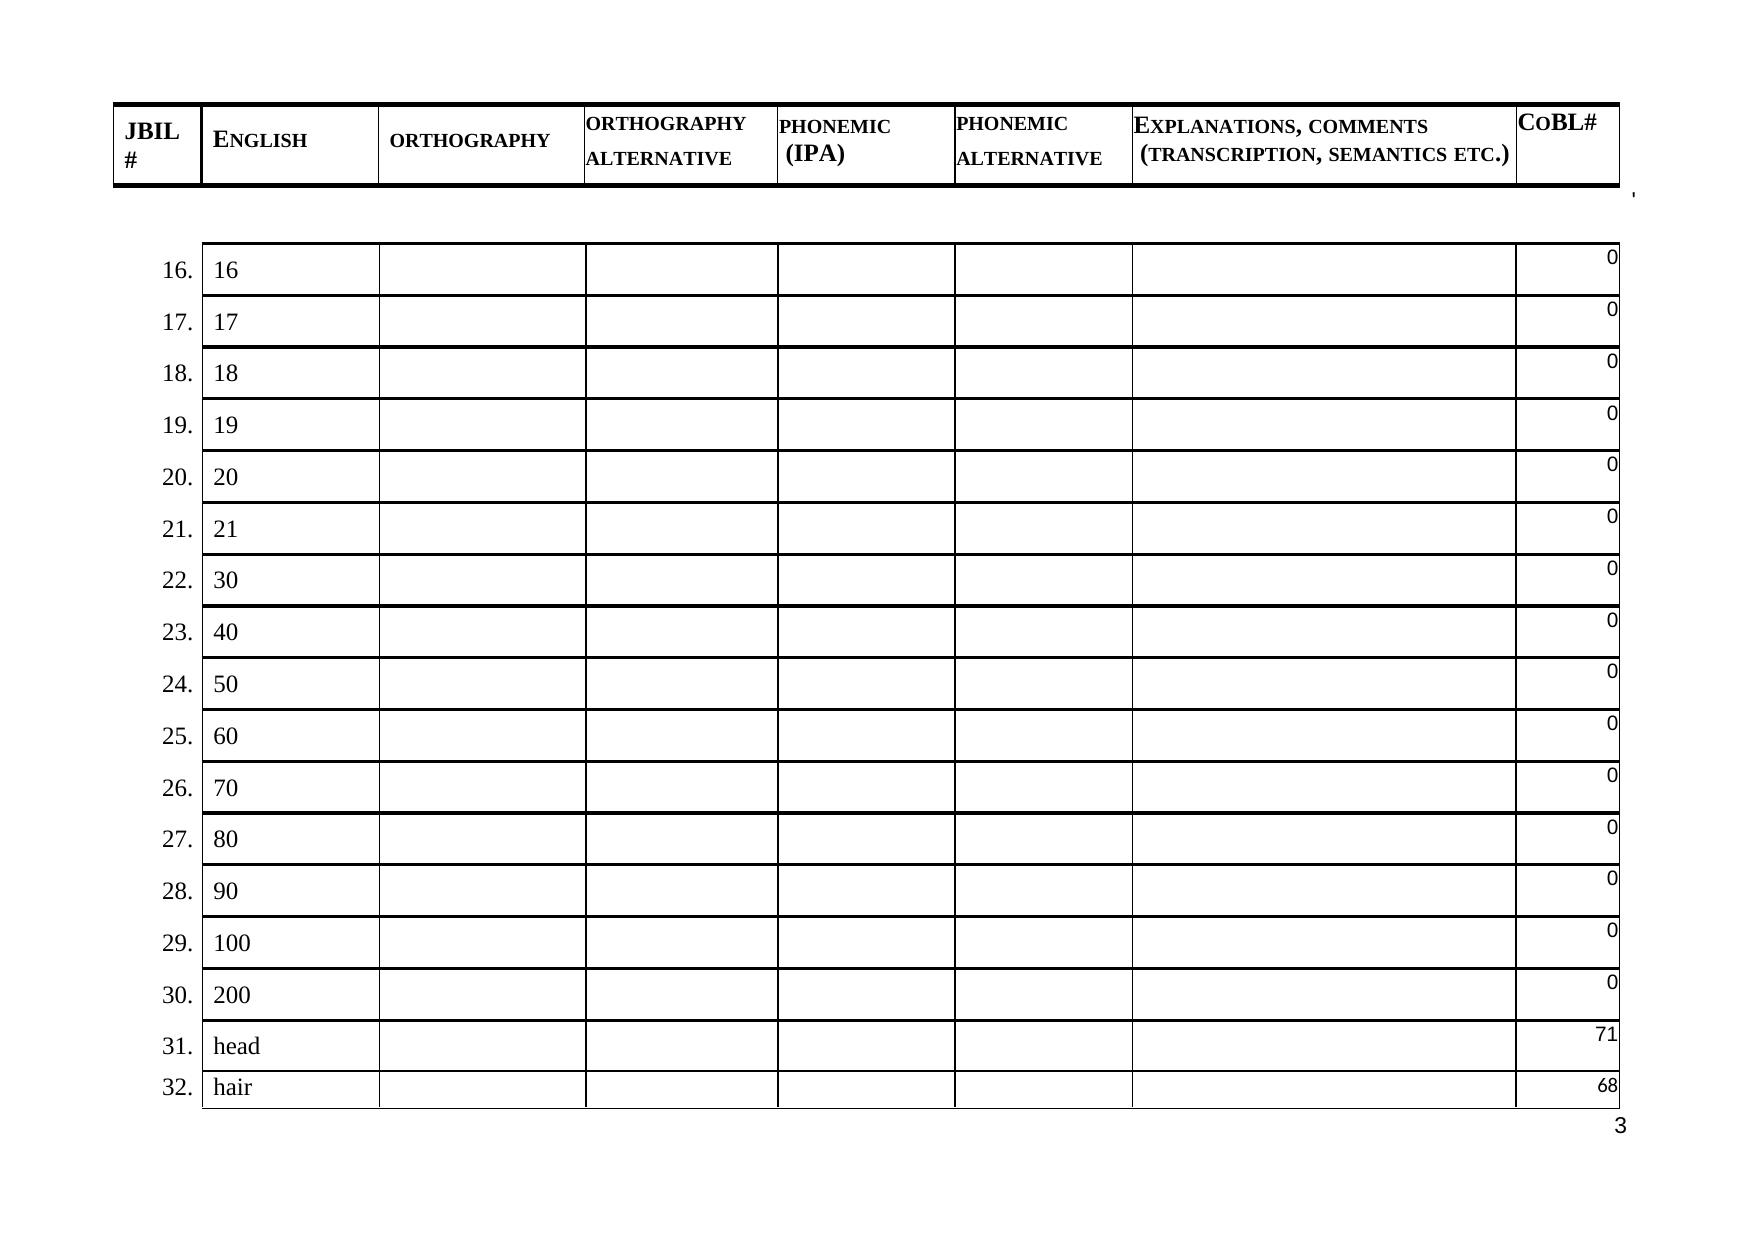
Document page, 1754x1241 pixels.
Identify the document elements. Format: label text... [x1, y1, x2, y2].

table_cell [779, 349, 954, 397]
table_cell [779, 866, 954, 915]
table_cell [587, 659, 777, 708]
table_cell 0 [1517, 815, 1619, 863]
table_cell 71 [1517, 1022, 1619, 1070]
table_cell [956, 815, 1132, 863]
table_cell [587, 400, 777, 449]
table_cell [956, 1022, 1132, 1070]
table_cell [380, 815, 585, 863]
table_cell [113, 708, 202, 759]
table_cell [587, 970, 777, 1018]
table_cell [380, 970, 585, 1018]
table_cell 60 [203, 711, 379, 759]
table_cell [113, 345, 202, 397]
table_cell [779, 1022, 954, 1070]
table_cell [1133, 1072, 1515, 1107]
table_cell 200 [203, 970, 379, 1018]
table_cell [1133, 815, 1515, 863]
table_cell [113, 397, 202, 449]
table_cell hair [203, 1072, 379, 1107]
table_cell [587, 763, 777, 811]
table_cell 0 [1517, 297, 1619, 345]
table_cell [956, 504, 1132, 552]
table_cell 90 [203, 866, 379, 915]
table_cell [1133, 556, 1515, 604]
table_cell [113, 811, 202, 863]
table_cell 0 [1517, 711, 1619, 759]
table_cell head [203, 1022, 379, 1070]
table_cell [587, 452, 777, 501]
table_cell [779, 297, 954, 345]
table_cell [1133, 349, 1515, 397]
table_cell [587, 711, 777, 759]
table_cell [1133, 608, 1515, 656]
table_cell [779, 659, 954, 708]
table_cell [113, 604, 202, 656]
table_cell 70 [203, 763, 379, 811]
table_cell [956, 970, 1132, 1018]
table_cell [779, 245, 954, 294]
table_cell [113, 1019, 202, 1070]
table_cell [113, 656, 202, 708]
table_cell [587, 815, 777, 863]
table_cell [1133, 711, 1515, 759]
table_cell [380, 659, 585, 708]
table_cell [779, 608, 954, 656]
table_cell [1133, 245, 1515, 294]
table_cell [779, 1072, 954, 1107]
table_cell [380, 1072, 585, 1107]
table_cell [956, 608, 1132, 656]
table_cell 80 [203, 815, 379, 863]
table_cell 0 [1517, 400, 1619, 449]
table_cell [1133, 918, 1515, 967]
table_cell 0 [1517, 763, 1619, 811]
table_cell [380, 297, 585, 345]
table_cell [956, 918, 1132, 967]
table_cell 21 [203, 504, 379, 552]
table_cell [956, 245, 1132, 294]
table_cell [587, 918, 777, 967]
table_cell [1133, 297, 1515, 345]
table_cell [113, 863, 202, 915]
table_cell 0 [1517, 608, 1619, 656]
table_cell 50 [203, 659, 379, 708]
table_cell 30 [203, 556, 379, 604]
table_cell [113, 553, 202, 604]
table_cell [380, 400, 585, 449]
table_cell [587, 245, 777, 294]
table_cell [113, 449, 202, 501]
table_cell [380, 245, 585, 294]
table_cell 0 [1517, 245, 1619, 294]
table_cell [380, 763, 585, 811]
table_cell [779, 918, 954, 967]
table_cell 16 [203, 245, 379, 294]
table_cell [956, 452, 1132, 501]
table_cell [113, 967, 202, 1018]
table_cell 0 [1517, 866, 1619, 915]
table_cell [380, 711, 585, 759]
table_cell [113, 501, 202, 552]
table_cell [956, 349, 1132, 397]
table_cell 17 [203, 297, 379, 345]
table_cell 0 [1517, 918, 1619, 967]
table_cell [113, 915, 202, 967]
table_cell [1133, 970, 1515, 1018]
table_cell [587, 297, 777, 345]
table_cell 0 [1517, 504, 1619, 552]
table_cell [779, 556, 954, 604]
table_cell [1133, 763, 1515, 811]
table_cell 0 [1517, 556, 1619, 604]
table_cell [779, 970, 954, 1018]
table_cell [1133, 866, 1515, 915]
table_cell 20 [203, 452, 379, 501]
table_cell [587, 1072, 777, 1107]
table_cell [380, 608, 585, 656]
table_cell [380, 1022, 585, 1070]
table_cell [380, 918, 585, 967]
table_cell 0 [1517, 970, 1619, 1018]
table_cell 0 [1517, 452, 1619, 501]
table_cell [779, 452, 954, 501]
table_cell [956, 711, 1132, 759]
table_cell [380, 866, 585, 915]
table_cell 100 [203, 918, 379, 967]
table_cell [380, 452, 585, 501]
table_cell 40 [203, 608, 379, 656]
table_cell 0 [1517, 349, 1619, 397]
table_cell [1133, 452, 1515, 501]
table_cell 0 [1517, 659, 1619, 708]
table_cell [587, 1022, 777, 1070]
table_cell [779, 815, 954, 863]
table_cell 68 [1517, 1072, 1619, 1107]
table_cell [380, 504, 585, 552]
table_cell [113, 760, 202, 811]
table_cell [587, 608, 777, 656]
table_cell [1133, 504, 1515, 552]
table_cell [380, 349, 585, 397]
table_cell [779, 400, 954, 449]
table_cell [380, 556, 585, 604]
table_cell [956, 763, 1132, 811]
table_cell [956, 400, 1132, 449]
table_cell [779, 711, 954, 759]
table_cell [1133, 659, 1515, 708]
table_cell [779, 504, 954, 552]
table_cell 18 [203, 349, 379, 397]
table_cell [587, 504, 777, 552]
table_cell [956, 556, 1132, 604]
table_cell [956, 866, 1132, 915]
table_cell [1133, 1022, 1515, 1070]
table_cell 19 [203, 400, 379, 449]
table_cell [113, 294, 202, 345]
table_cell [1133, 400, 1515, 449]
table_cell [587, 556, 777, 604]
table_cell [956, 659, 1132, 708]
table_cell [779, 763, 954, 811]
table_cell [587, 349, 777, 397]
table_cell [113, 242, 202, 294]
table_cell [587, 866, 777, 915]
table_cell [113, 1070, 202, 1107]
table_cell [956, 297, 1132, 345]
table_cell [956, 1072, 1132, 1107]
